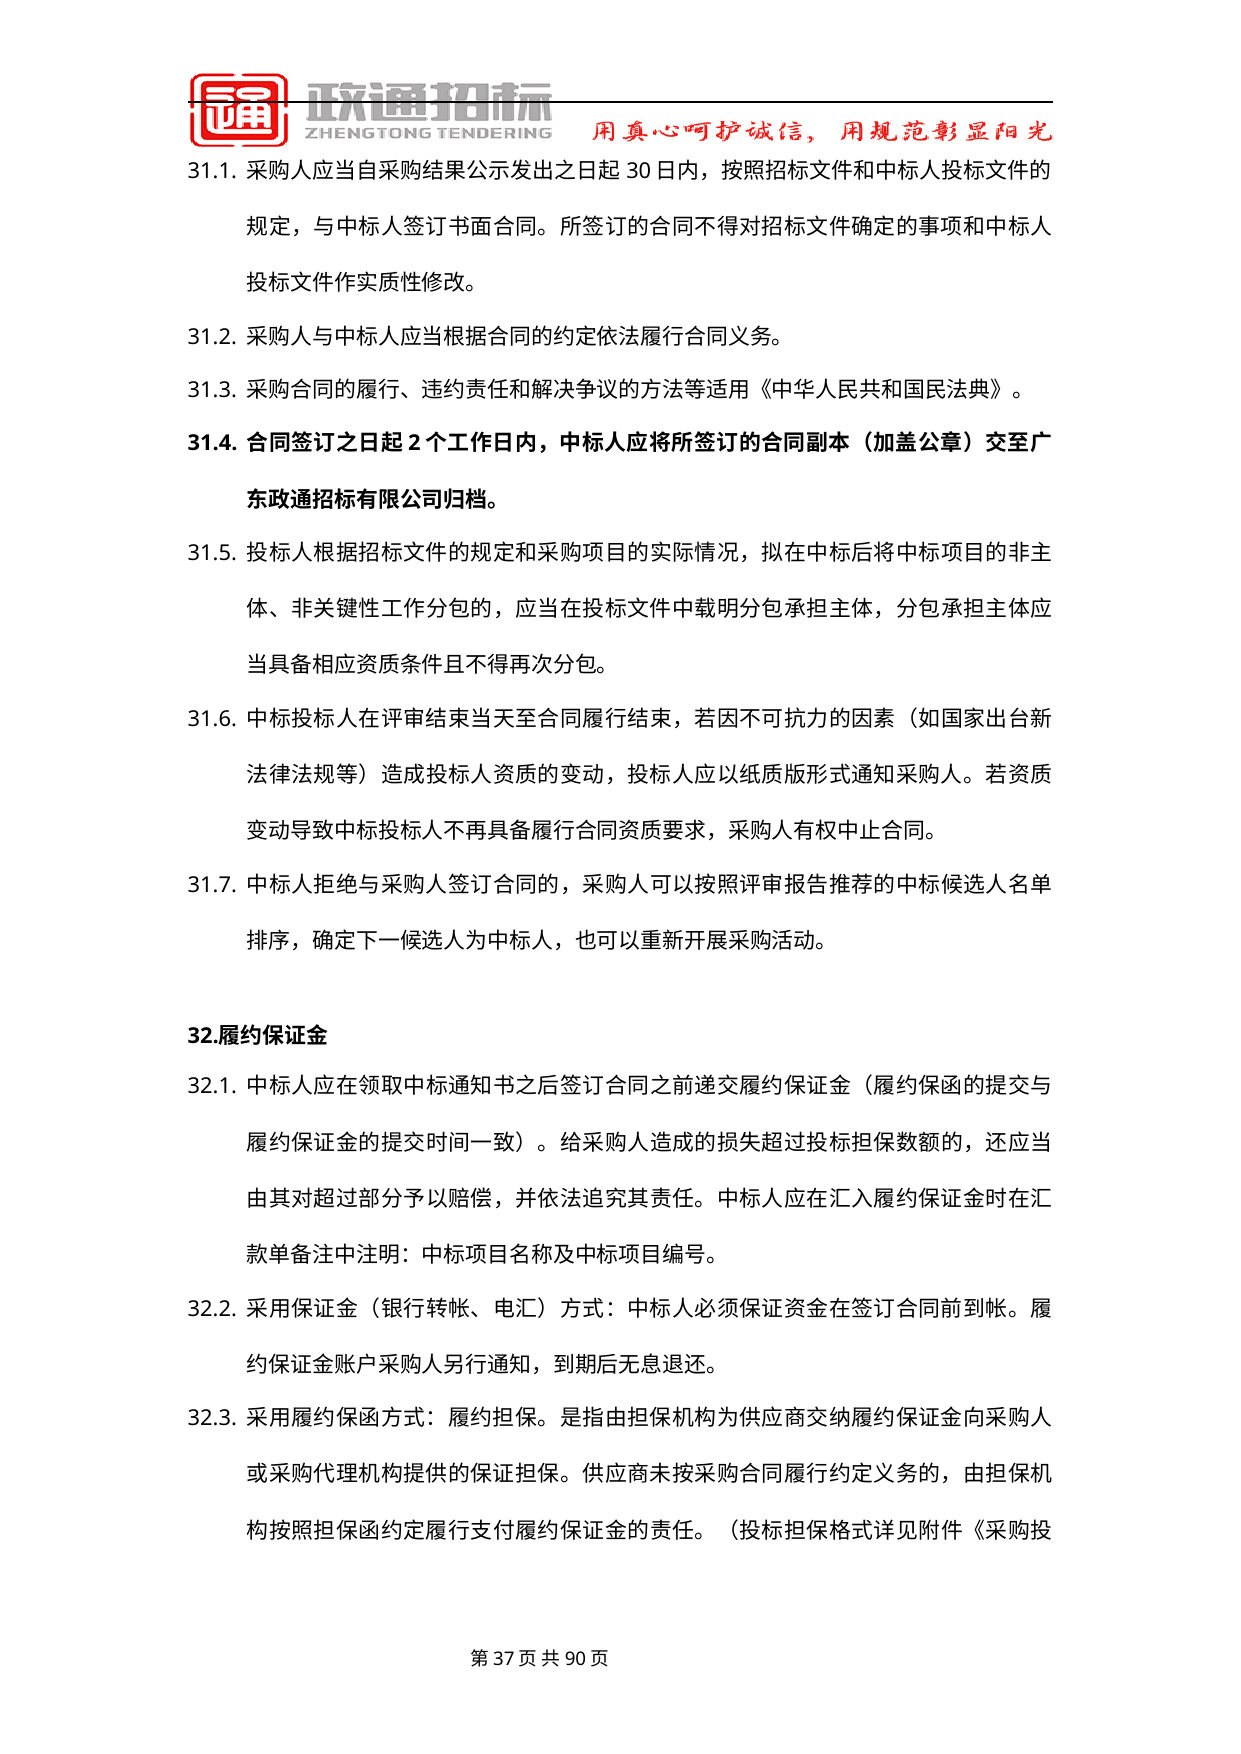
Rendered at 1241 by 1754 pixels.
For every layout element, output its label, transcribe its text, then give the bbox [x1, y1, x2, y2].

list 中标人应在领取中标通知书之后签订合同之前递交履约保证金（履约保函的提交与履约保证金的提交时间一致）。给采购人造成的损失超过投标担保数额的，还应当由其对超过部分予以赔偿，并依法追究其责任。中标人应在汇入履约保证金时在汇款单备注中注明：中标项目名称及中标项目编号。 [187, 1066, 1053, 1272]
list 中标人拒绝与采购人签订合同的，采购人可以按照评审报告推荐的中标候选人名单排序，确定下一候选人为中标人，也可以重新开展采购活动。 [187, 864, 1053, 957]
subtitle 32.履约保证金 [187, 1018, 1053, 1050]
list 中标投标人在评审结束当天至合同履行结束，若因不可抗力的因素（如国家出台新法律法规等）造成投标人资质的变动，投标人应以纸质版形式通知采购人。若资质变动导致中标投标人不再具备履行合同资质要求，采购人有权中止合同。 [187, 698, 1053, 848]
list 采购人应当自采购结果公示发出之日起30日内，按照招标文件和中标人投标文件的规定，与中标人签订书面合同。所签订的合同不得对招标文件确定的事项和中标人投标文件作实质性修改。 [187, 150, 1053, 300]
list 采用履约保函方式：履约担保。是指由担保机构为供应商交纳履约保证金向采购人或采购代理机构提供的保证担保。供应商未按采购合同履行约定义务的，由担保机构按照担保函约定履行支付履约保证金的责任。（投标担保格式详见附件《采购投标担保函》） [187, 1397, 1053, 1547]
list 合同签订之日起2个工作日内，中标人应将所签订的合同副本（加盖公章）交至广东政通招标有限公司归档。 [187, 422, 1053, 516]
list 采用保证金（银行转帐、电汇）方式：中标人必须保证资金在签订合同前到帐。履约保证金账户采购人另行通知，到期后无息退还。 [187, 1288, 1053, 1381]
list 采购人与中标人应当根据合同的约定依法履行合同义务。 [187, 316, 1053, 353]
list 采购合同的履行、违约责任和解决争议的方法等适用《中华人民共和国民法典》。 [187, 369, 1053, 407]
picture [188, 73, 1053, 101]
picture [188, 103, 1053, 147]
list 投标人根据招标文件的规定和采购项目的实际情况，拟在中标后将中标项目的非主体、非关键性工作分包的，应当在投标文件中载明分包承担主体，分包承担主体应当具备相应资质条件且不得再次分包。 [187, 532, 1053, 682]
